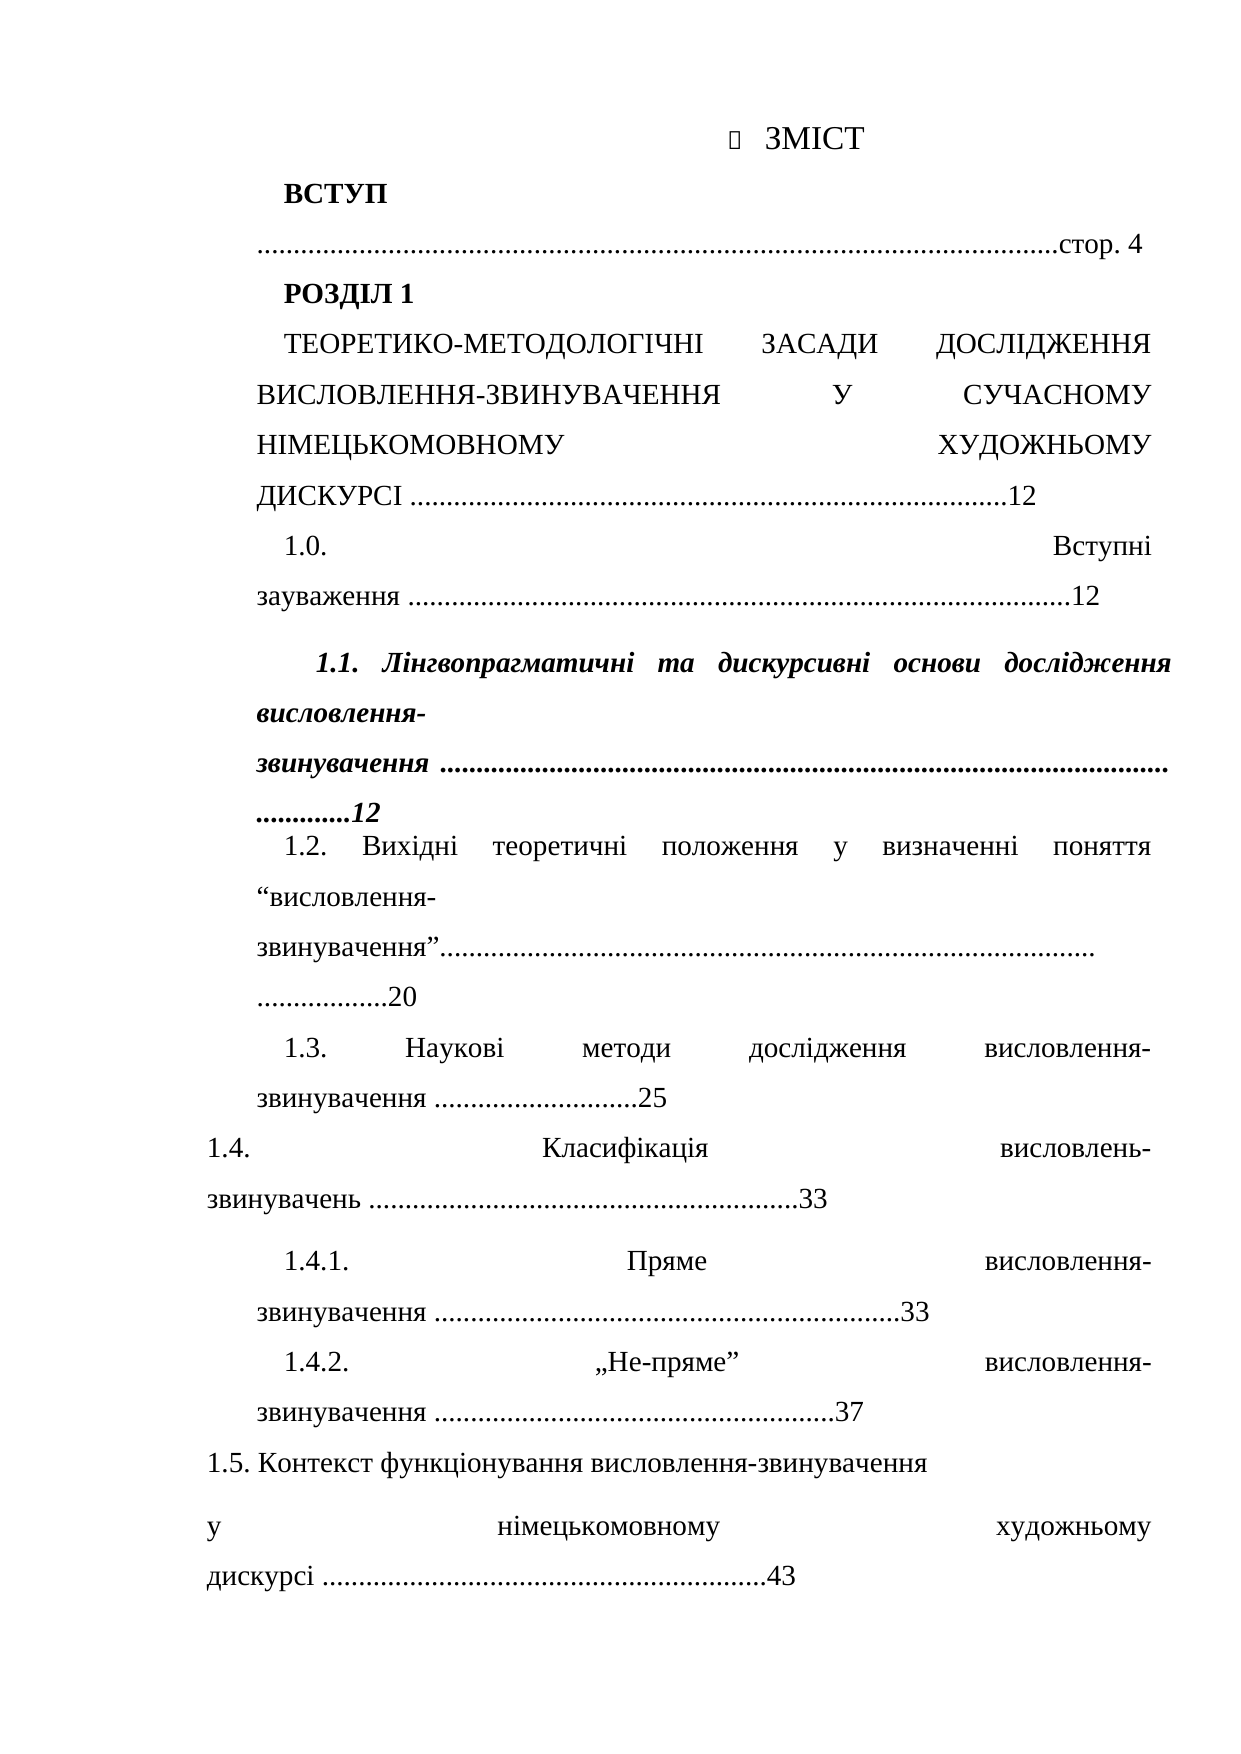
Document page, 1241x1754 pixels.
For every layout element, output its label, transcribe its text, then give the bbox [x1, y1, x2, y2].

subtitle ЗМІСТ [440, 118, 1152, 157]
text 1.4.2. „Не-пряме” висловлення-звинувачення .......................................................37 [256, 1344, 1152, 1428]
text 1.5. Контекст функціонування висловлення-звинувачення [207, 1445, 1152, 1478]
text ВСТУП ..............................................................................................................стор. 4 [256, 176, 1152, 259]
text 1.3. Наукові методи дослідження висловлення-звинувачення ............................25 [256, 1030, 1152, 1114]
text 1.0. Вступні зауваження ...........................................................................................12 [256, 528, 1152, 612]
text РОЗДІЛ 1 [256, 276, 1152, 310]
text 1.4.1. Пряме висловлення-звинувачення ................................................................33 [256, 1243, 1152, 1327]
text 1.4. Класифікація висловлень-звинувачень ...........................................................33 [207, 1130, 1152, 1214]
text ТЕОРЕТИКО-МЕТОДОЛОГІЧНІ ЗАСАДИ ДОСЛІДЖЕННЯ ВИСЛОВЛЕННЯ-ЗВИНУВАЧЕННЯ У СУЧАСНОМУ НІМЕЦЬКОМОВНОМУ ХУДОЖНЬОМУ ДИСКУРСІ ..................................................................................12 [256, 327, 1152, 511]
text 1.1. Лінгвопрагматичні та дискурсивні основи дослідження висловлення-звинувачення .................................................................................................................12 [256, 628, 1172, 828]
text 1.2. Вихідні теоретичні положення у визначенні поняття “висловлення-звинувачення”............................................................................................................20 [256, 828, 1152, 1013]
text у німецькомовному художньому дискурсі .............................................................43 [207, 1508, 1152, 1591]
